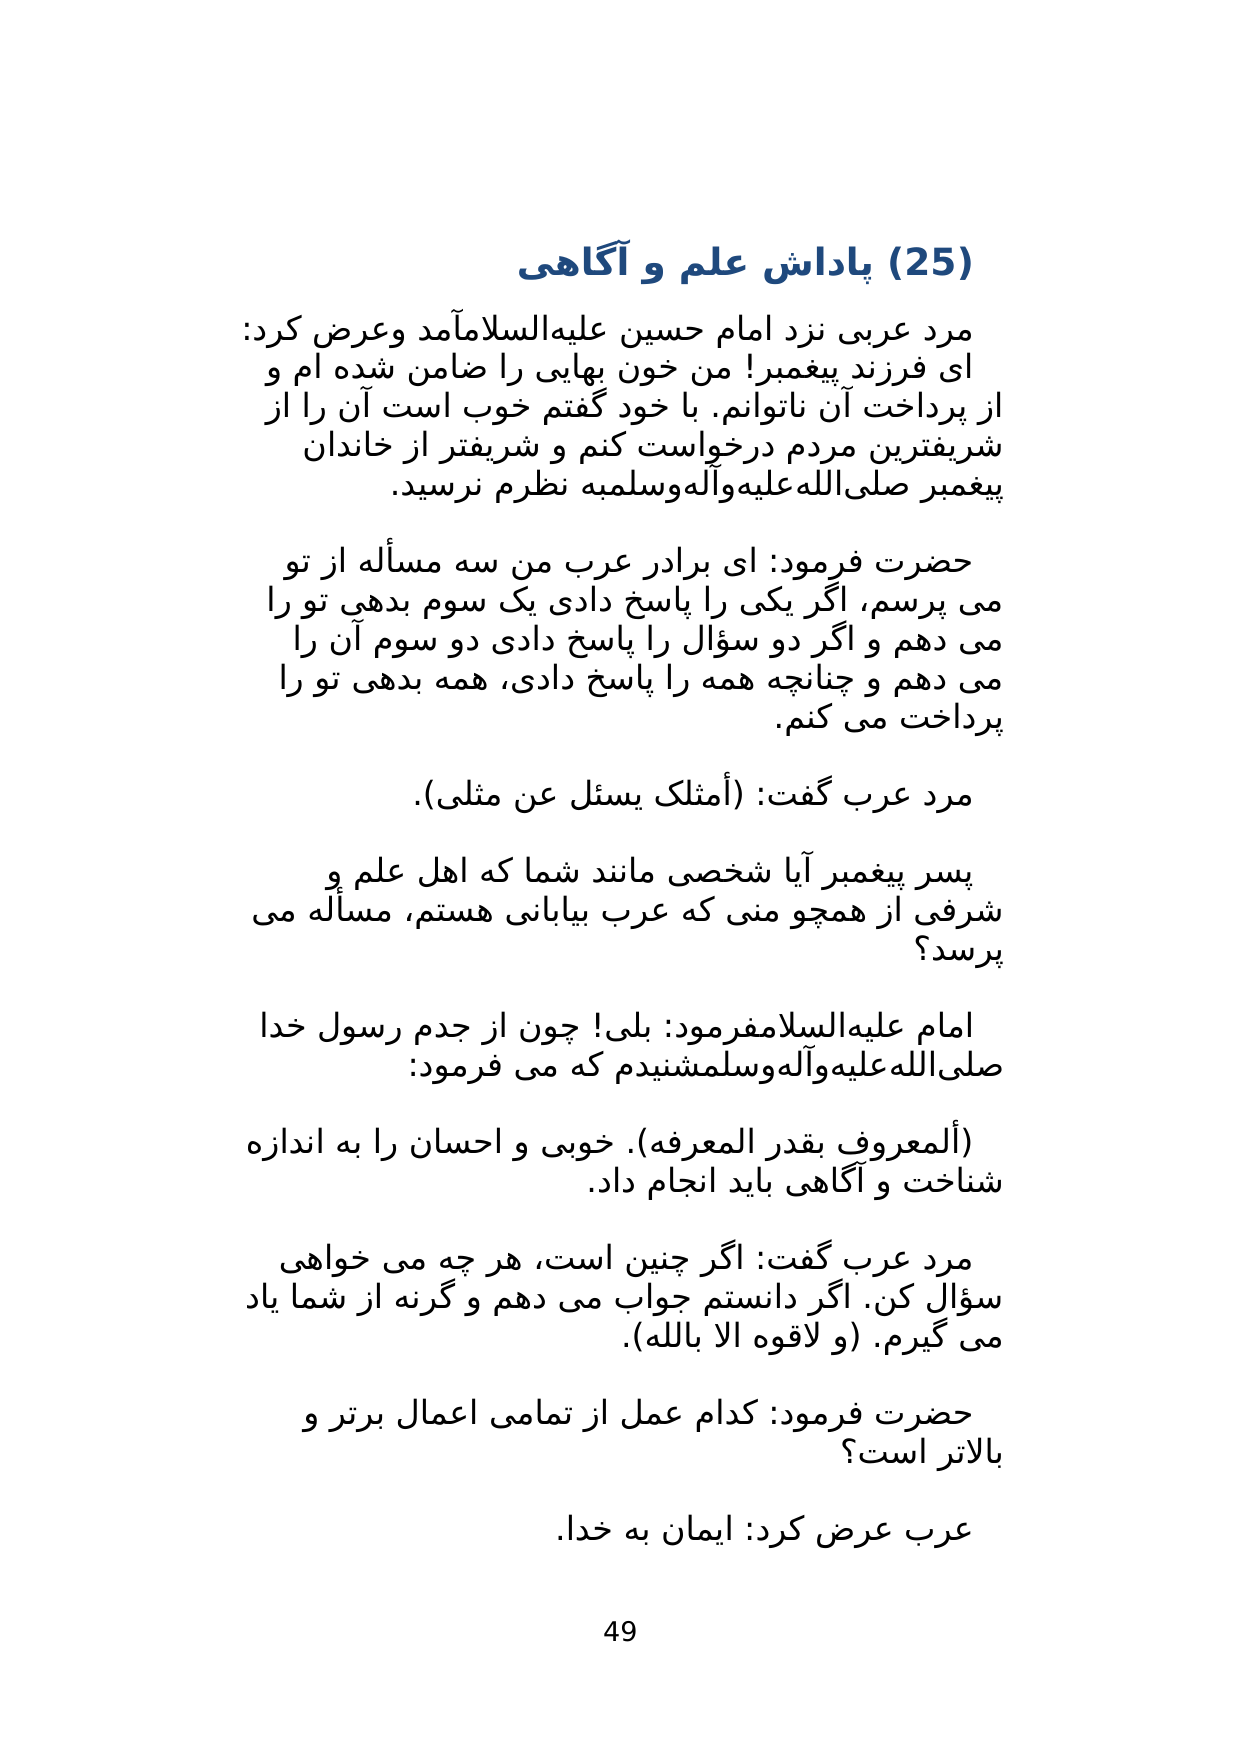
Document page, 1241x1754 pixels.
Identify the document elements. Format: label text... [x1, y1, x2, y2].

text حضرت فرمود: کدام عمل از تمامی اعمال برتر و بالاتر است؟ [236, 1393, 1004, 1471]
text مرد عرب گفت: اگر چنین است، هر چه می خواهی سؤال کن. اگر دانستم جواب می دهم و گرنه از شما یاد می گیرم. (و لاقوه الا بالله). [236, 1238, 1004, 1355]
text (ألمعروف بقدر المعرفه). خوبی و احسان را به اندازه شناخت و آگاهی باید انجام داد. [236, 1122, 1004, 1200]
text مرد عرب گفت: (أمثلک یسئل عن مثلی). [236, 774, 1004, 813]
text عرب عرض کرد: ایمان به خدا. [236, 1509, 1004, 1548]
subtitle (25) پاداش علم و آگاهی [236, 241, 1004, 284]
text ای فرزند پیغمبر! من خون بهایی را ضامن شده ام و از پرداخت آن ناتوانم. با خود گفتم خوب است آن را از شریفترین مردم درخواست کنم و شریفتر از خاندان پیغمبر صلى‌الله‌عليه‌وآله‌وسلمبه نظرم نرسید. [236, 348, 1004, 503]
text مرد عربی نزد امام حسین عليه‌السلامآمد وعرض کرد: [236, 309, 1004, 348]
text امام عليه‌السلامفرمود: بلی! چون از جدم رسول خدا صلى‌الله‌عليه‌وآله‌وسلمشنیدم که می فرمود: [236, 1006, 1004, 1084]
text پسر پیغمبر آیا شخصی مانند شما که اهل علم و شرفی از همچو منی که عرب بیابانی هستم، مسأله می پرسد؟ [236, 852, 1004, 968]
text حضرت فرمود: ای برادر عرب من سه مسأله از تو می پرسم، اگر یکی را پاسخ دادی یک سوم بدهی تو را می دهم و اگر دو سؤال را پاسخ دادی دو سوم آن را می دهم و چنانچه همه را پاسخ دادی، همه بدهی تو را پرداخت می کنم. [236, 542, 1004, 736]
